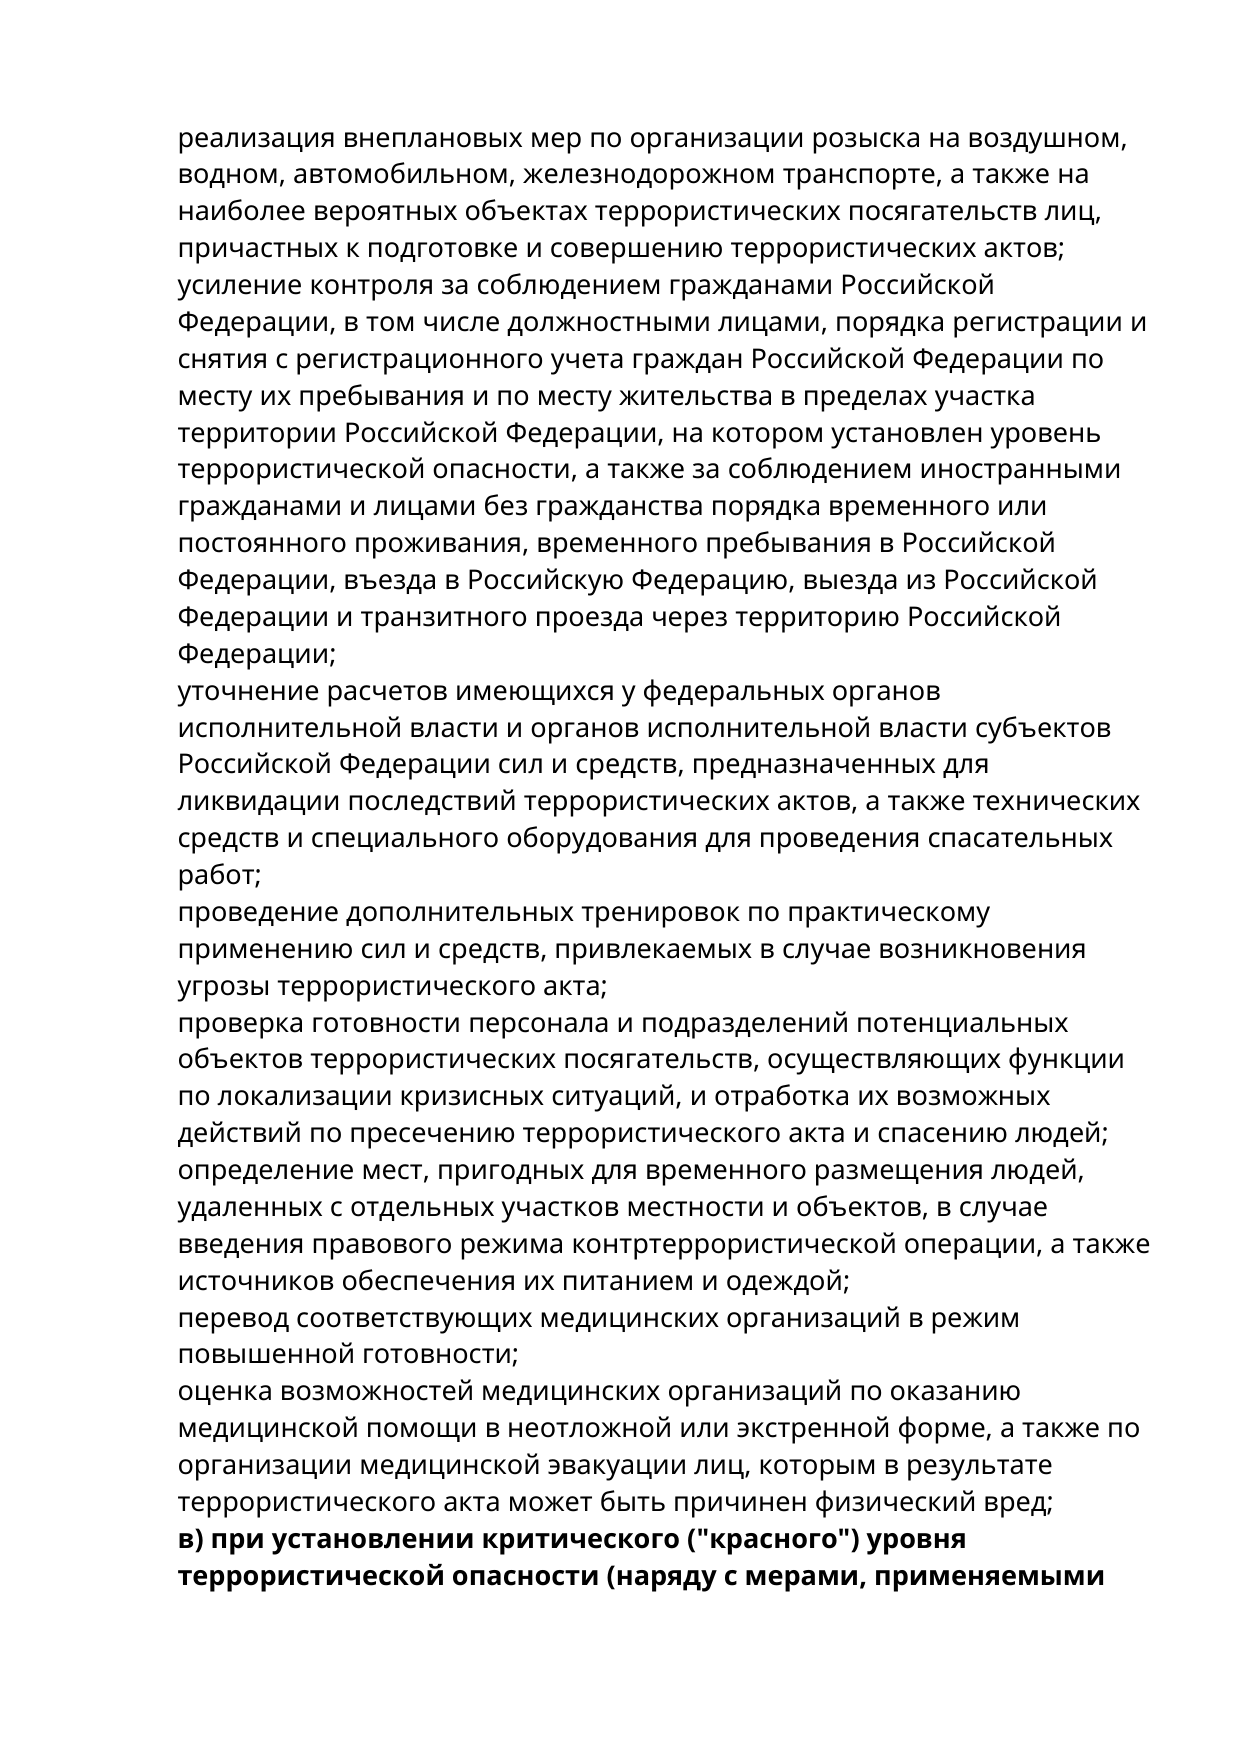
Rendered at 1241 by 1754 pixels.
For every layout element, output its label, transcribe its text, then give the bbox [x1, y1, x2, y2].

text определение мест, пригодных для временного размещения людей, удаленных с отдельных участков местности и объектов, в случае введения правового режима контртеррористической операции, а также источников обеспечения их питанием и одеждой; [177, 1151, 1152, 1298]
text проверка готовности персонала и подразделений потенциальных объектов террористических посягательств, осуществляющих функции по локализации кризисных ситуаций, и отработка их возможных действий по пресечению террористического акта и спасению людей; [177, 1003, 1152, 1151]
text перевод соответствующих медицинских организаций в режим повышенной готовности; [177, 1298, 1152, 1372]
text усиление контроля за соблюдением гражданами Российской Федерации, в том числе должностными лицами, порядка регистрации и снятия с регистрационного учета граждан Российской Федерации по месту их пребывания и по месту жительства в пределах участка территории Российской Федерации, на котором установлен уровень террористической опасности, а также за соблюдением иностранными гражданами и лицами без гражданства порядка временного или постоянного проживания, временного пребывания в Российской Федерации, въезда в Российскую Федерацию, выезда из Российской Федерации и транзитного проезда через территорию Российской Федерации; [177, 266, 1152, 671]
text проведение дополнительных тренировок по практическому применению сил и средств, привлекаемых в случае возникновения угрозы террористического акта; [177, 892, 1152, 1003]
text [177, 1519, 1152, 1593]
text уточнение расчетов имеющихся у федеральных органов исполнительной власти и органов исполнительной власти субъектов Российской Федерации сил и средств, предназначенных для ликвидации последствий террористических актов, а также технических средств и специального оборудования для проведения спасательных работ; [177, 671, 1152, 892]
text реализация внеплановых мер по организации розыска на воздушном, водном, автомобильном, железнодорожном транспорте, а также на наиболее вероятных объектах террористических посягательств лиц, причастных к подготовке и совершению террористических актов; [177, 118, 1152, 266]
text оценка возможностей медицинских организаций по оказанию медицинской помощи в неотложной или экстренной форме, а также по организации медицинской эвакуации лиц, которым в результате террористического акта может быть причинен физический вред; [177, 1372, 1152, 1519]
